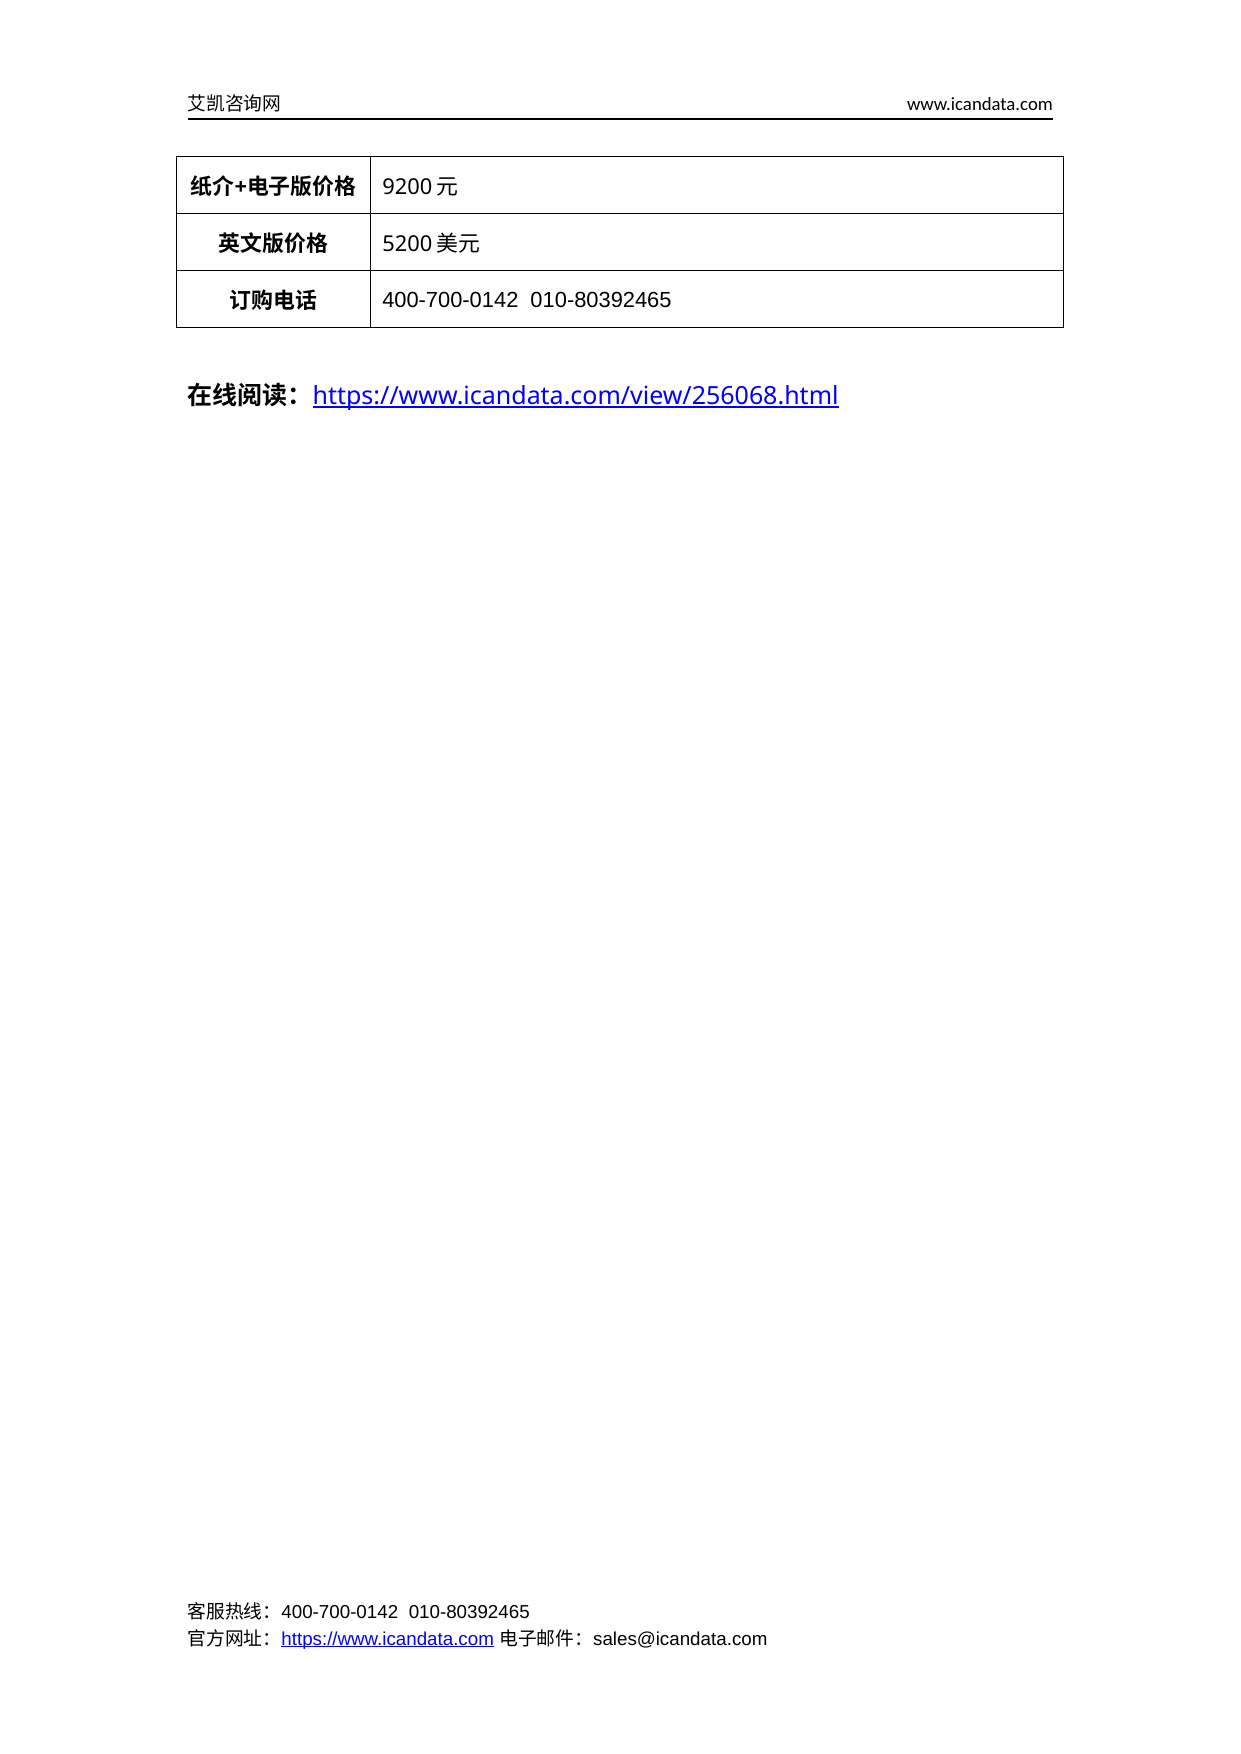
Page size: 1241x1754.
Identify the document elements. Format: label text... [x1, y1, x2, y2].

table_cell 英文版价格 [177, 214, 370, 270]
table_cell 订购电话 [177, 271, 370, 327]
table_cell 纸介+电子版价格 [177, 157, 370, 213]
table_cell 400-700-0142 010-80392465 [371, 271, 1063, 327]
table_cell 9200元 [371, 157, 1063, 213]
text 在线阅读：https://www.icandata.com/view/256068.html [187, 361, 1053, 426]
table_cell 5200美元 [371, 214, 1063, 270]
